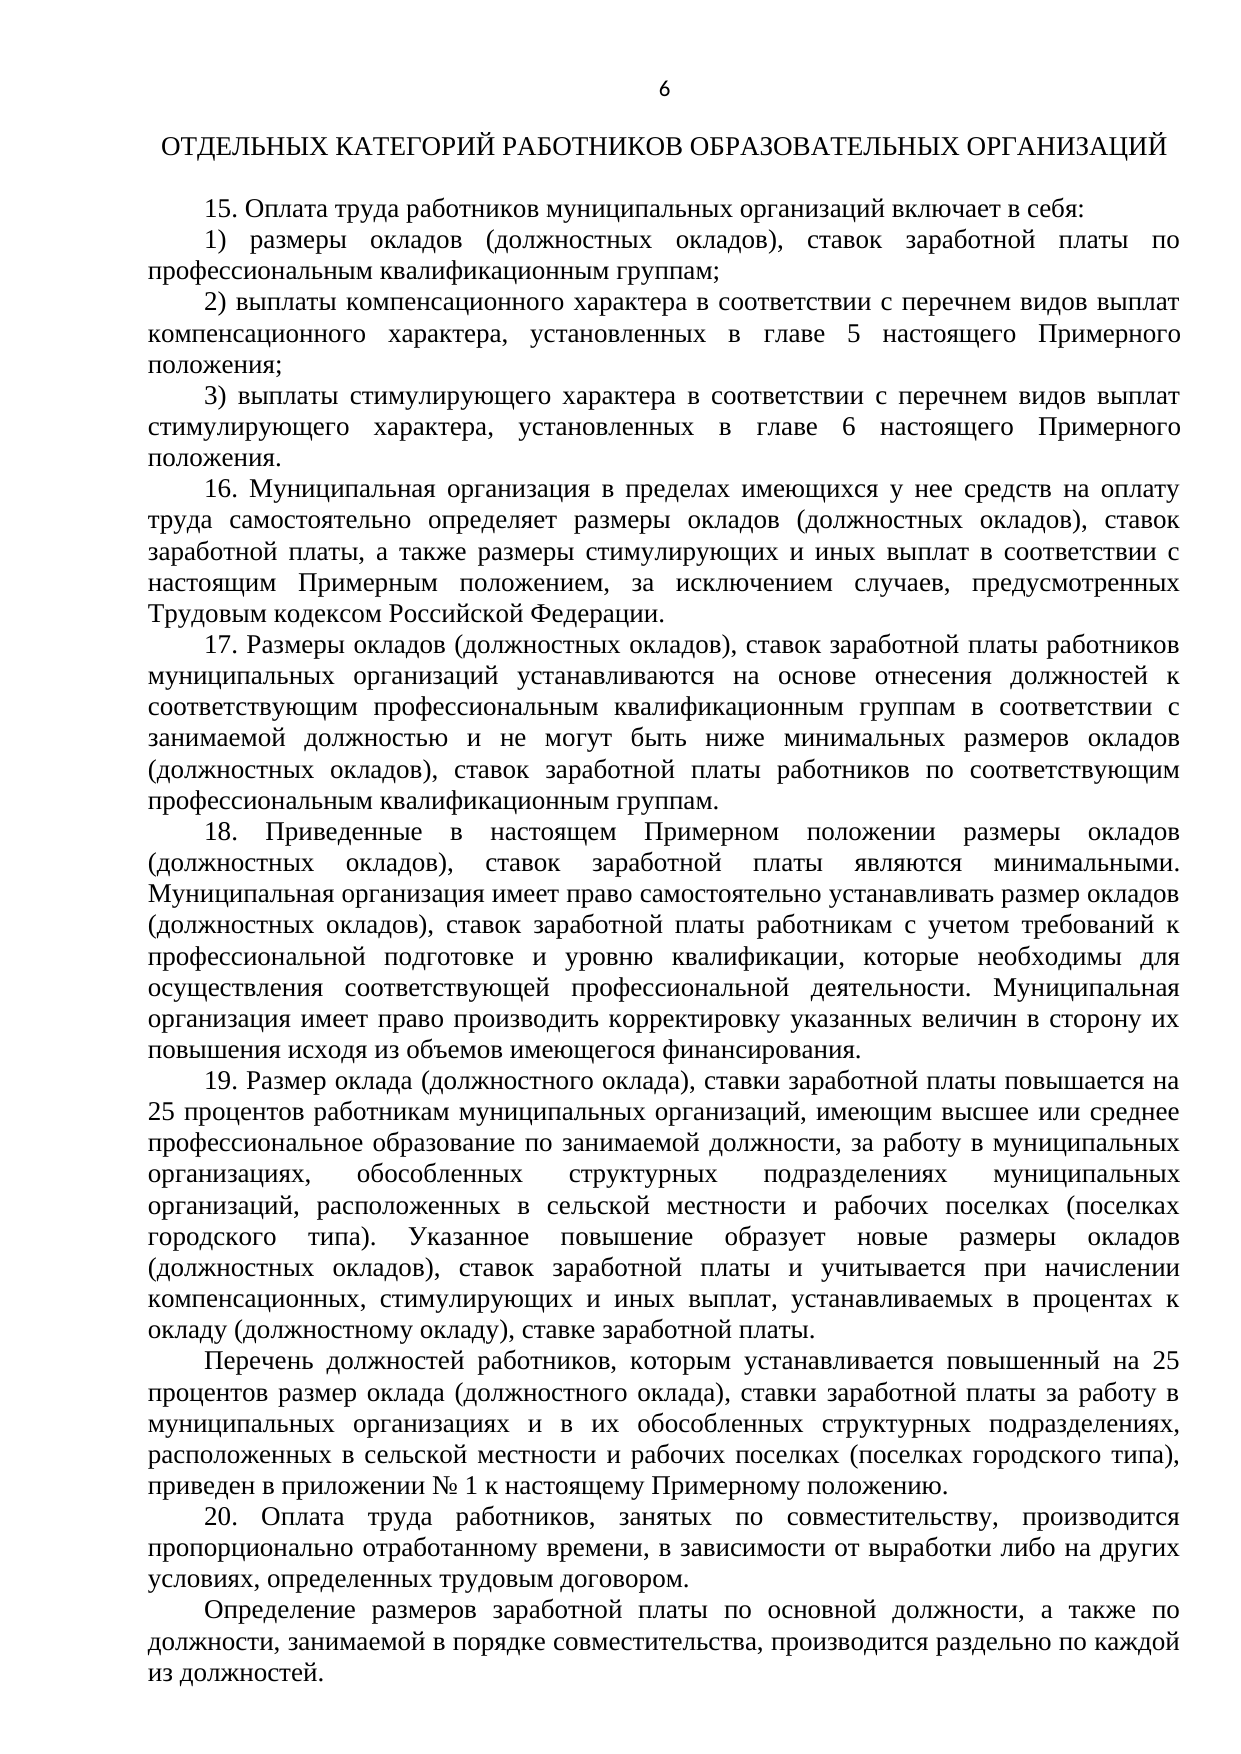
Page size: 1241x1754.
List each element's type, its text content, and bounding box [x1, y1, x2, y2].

text 17. Размеры окладов (должностных окладов), ставок заработной платы работников муниципальных организаций устанавливаются на основе отнесения должностей к соответствующим профессиональным квалификационным группам в соответствии с занимаемой должностью и не могут быть ниже минимальных размеров окладов (должностных окладов), ставок заработной платы работников по соответствующим профессиональным квалификационным группам. [148, 628, 1181, 815]
text 16. Муниципальная организация в пределах имеющихся у нее средств на оплату труда самостоятельно определяет размеры окладов (должностных окладов), ставок заработной платы, а также размеры стимулирующих и иных выплат в соответствии с настоящим Примерным положением, за исключением случаев, предусмотренных Трудовым кодексом Российской Федерации. [148, 472, 1181, 628]
text 20. Оплата труда работников, занятых по совместительству, производится пропорционально отработанному времени, в зависимости от выработки либо на других условиях, определенных трудовым договором. [148, 1500, 1181, 1594]
text Перечень должностей работников, которым устанавливается повышенный на 25 процентов размер оклада (должностного оклада), ставки заработной платы за работу в муниципальных организациях и в их обособленных структурных подразделениях, расположенных в сельской местности и рабочих поселках (поселках городского типа), приведен в приложении № 1 к настоящему Примерному положению. [148, 1344, 1181, 1500]
text 1) размеры окладов (должностных окладов), ставок заработной платы по профессиональным квалификационным группам; [148, 223, 1181, 286]
text Определение размеров заработной платы по основной должности, а также по должности, занимаемой в порядке совместительства, производится раздельно по каждой из должностей. [148, 1594, 1181, 1687]
text 18. Приведенные в настоящем Примерном положении размеры окладов (должностных окладов), ставок заработной платы являются минимальными. Муниципальная организация имеет право самостоятельно устанавливать размер окладов (должностных окладов), ставок заработной платы работникам с учетом требований к профессиональной подготовке и уровню квалификации, которые необходимы для осуществления соответствующей профессиональной деятельности. Муниципальная организация имеет право производить корректировку указанных величин в сторону их повышения исходя из объемов имеющегося финансирования. [148, 815, 1181, 1064]
text 3) выплаты стимулирующего характера в соответствии с перечнем видов выплат стимулирующего характера, установленных в главе 6 настоящего Примерного положения. [148, 379, 1181, 472]
text 2) выплаты компенсационного характера в соответствии с перечнем видов выплат компенсационного характера, установленных в главе 5 настоящего Примерного положения; [148, 286, 1181, 379]
text ОТДЕЛЬНЫХ КАТЕГОРИЙ РАБОТНИКОВ ОБРАЗОВАТЕЛЬНЫХ ОРГАНИЗАЦИЙ [148, 130, 1181, 161]
text 19. Размер оклада (должностного оклада), ставки заработной платы повышается на 25 процентов работникам муниципальных организаций, имеющим высшее или среднее профессиональное образование по занимаемой должности, за работу в муниципальных организациях, обособленных структурных подразделениях муниципальных организаций, расположенных в сельской местности и рабочих поселках (поселках городского типа). Указанное повышение образует новые размеры окладов (должностных окладов), ставок заработной платы и учитывается при начислении компенсационных, стимулирующих и иных выплат, устанавливаемых в процентах к окладу (должностному окладу), ставке заработной платы. [148, 1064, 1181, 1344]
text 15. Оплата труда работников муниципальных организаций включает в себя: [148, 192, 1181, 223]
